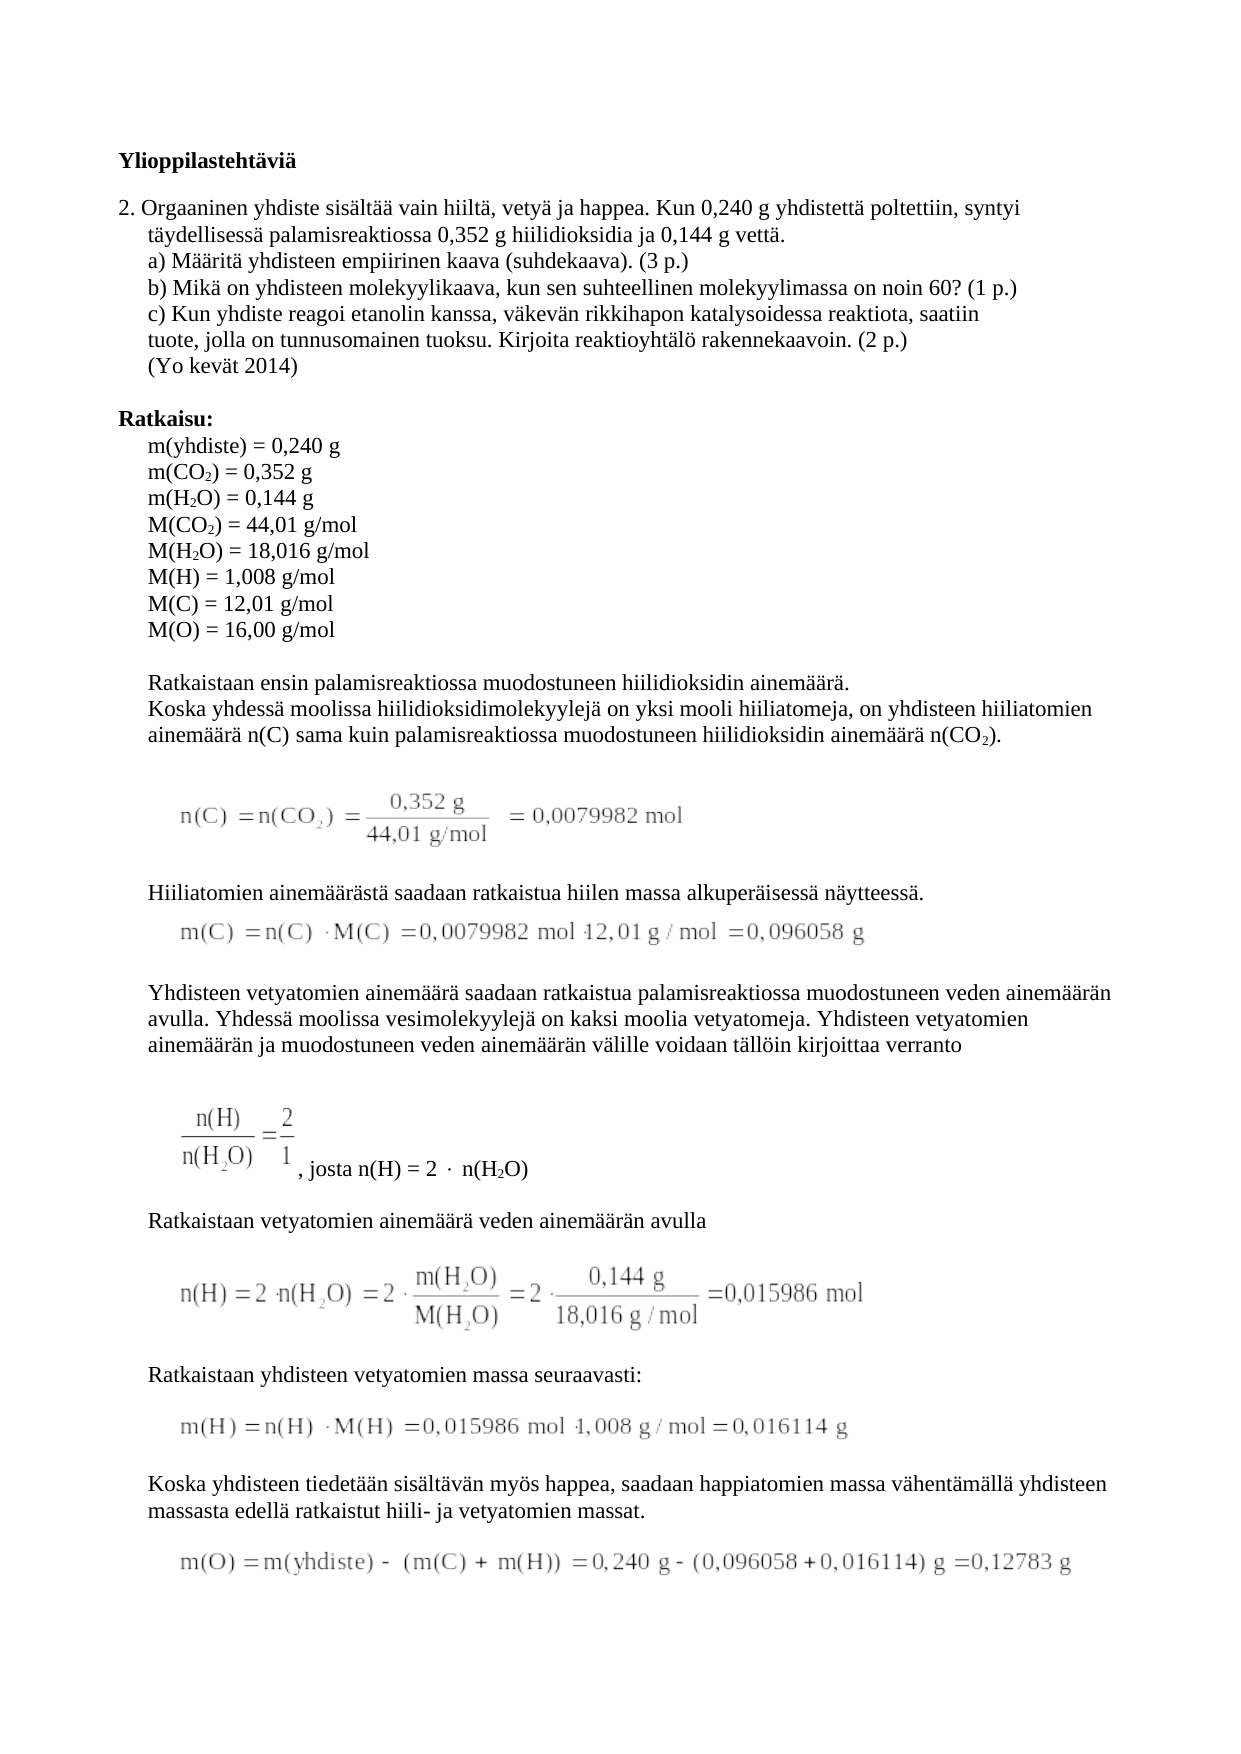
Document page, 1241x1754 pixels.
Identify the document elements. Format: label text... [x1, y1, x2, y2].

text Ylioppilastehtäviä [118, 148, 1122, 174]
text c) Kun yhdiste reagoi etanolin kanssa, väkevän rikkihapon katalysoidessa reaktiota, saatiin [118, 300, 1122, 326]
text Ratkaistaan ensin palamisreaktiossa muodostuneen hiilidioksidin ainemäärä. [118, 669, 1122, 695]
text b) Mikä on yhdisteen molekyylikaava, kun sen suhteellinen molekyylimassa on noin 60? (1 p.) [118, 273, 1122, 300]
text tuote, jolla on tunnusomainen tuoksu. Kirjoita reaktioyhtälö rakennekaavoin. (2 p.) (Yo kevät 2014) [118, 326, 1122, 379]
text , josta n(H) = 2 n(H2O) [118, 1101, 1122, 1181]
text Ratkaistaan vetyatomien ainemäärä veden ainemäärän avulla [118, 1207, 1122, 1234]
text a) Määritä yhdisteen empiirinen kaava (suhdekaava). (3 p.) [118, 247, 1122, 273]
text Koska yhdisteen tiedetään sisältävän myös happea, saadaan happiatomien massa vähentämällä yhdisteen massasta edellä ratkaistut hiili- ja vetyatomien massat. [118, 1470, 1122, 1523]
text Koska yhdessä moolissa hiilidioksidimolekyylejä on yksi mooli hiiliatomeja, on yhdisteen hiiliatomien ainemäärä n(C) sama kuin palamisreaktiossa muodostuneen hiilidioksidin ainemäärä n(CO2). [118, 695, 1122, 748]
text Ratkaistaan yhdisteen vetyatomien massa seuraavasti: [118, 1362, 1122, 1388]
text Yhdisteen vetyatomien ainemäärä saadaan ratkaistua palamisreaktiossa muodostuneen veden ainemäärän avulla. Yhdessä moolissa vesimolekyylejä on kaksi moolia vetyatomeja. Yhdisteen vetyatomien ainemäärän ja muodostuneen veden ainemäärän välille voidaan tällöin kirjoittaa verranto [118, 979, 1122, 1058]
text m(yhdiste) = 0,240 g m(CO2) = 0,352 g m(H2O) = 0,144 g M(CO2) = 44,01 g/mol M(H2O) = 18,016 g/mol M(H) = 1,008 g/mol M(C) = 12,01 g/mol M(O) = 16,00 g/mol [118, 432, 1122, 642]
text Hiiliatomien ainemäärästä saadaan ratkaistua hiilen massa alkuperäisessä näytteessä. [118, 879, 1122, 905]
text 2. Orgaaninen yhdiste sisältää vain hiiltä, vetyä ja happea. Kun 0,240 g yhdistettä poltettiin, syntyi täydellisessä palamisreaktiossa 0,352 g hiilidioksidia ja 0,144 g vettä. [118, 194, 1122, 247]
text Ratkaisu: [118, 405, 1122, 432]
